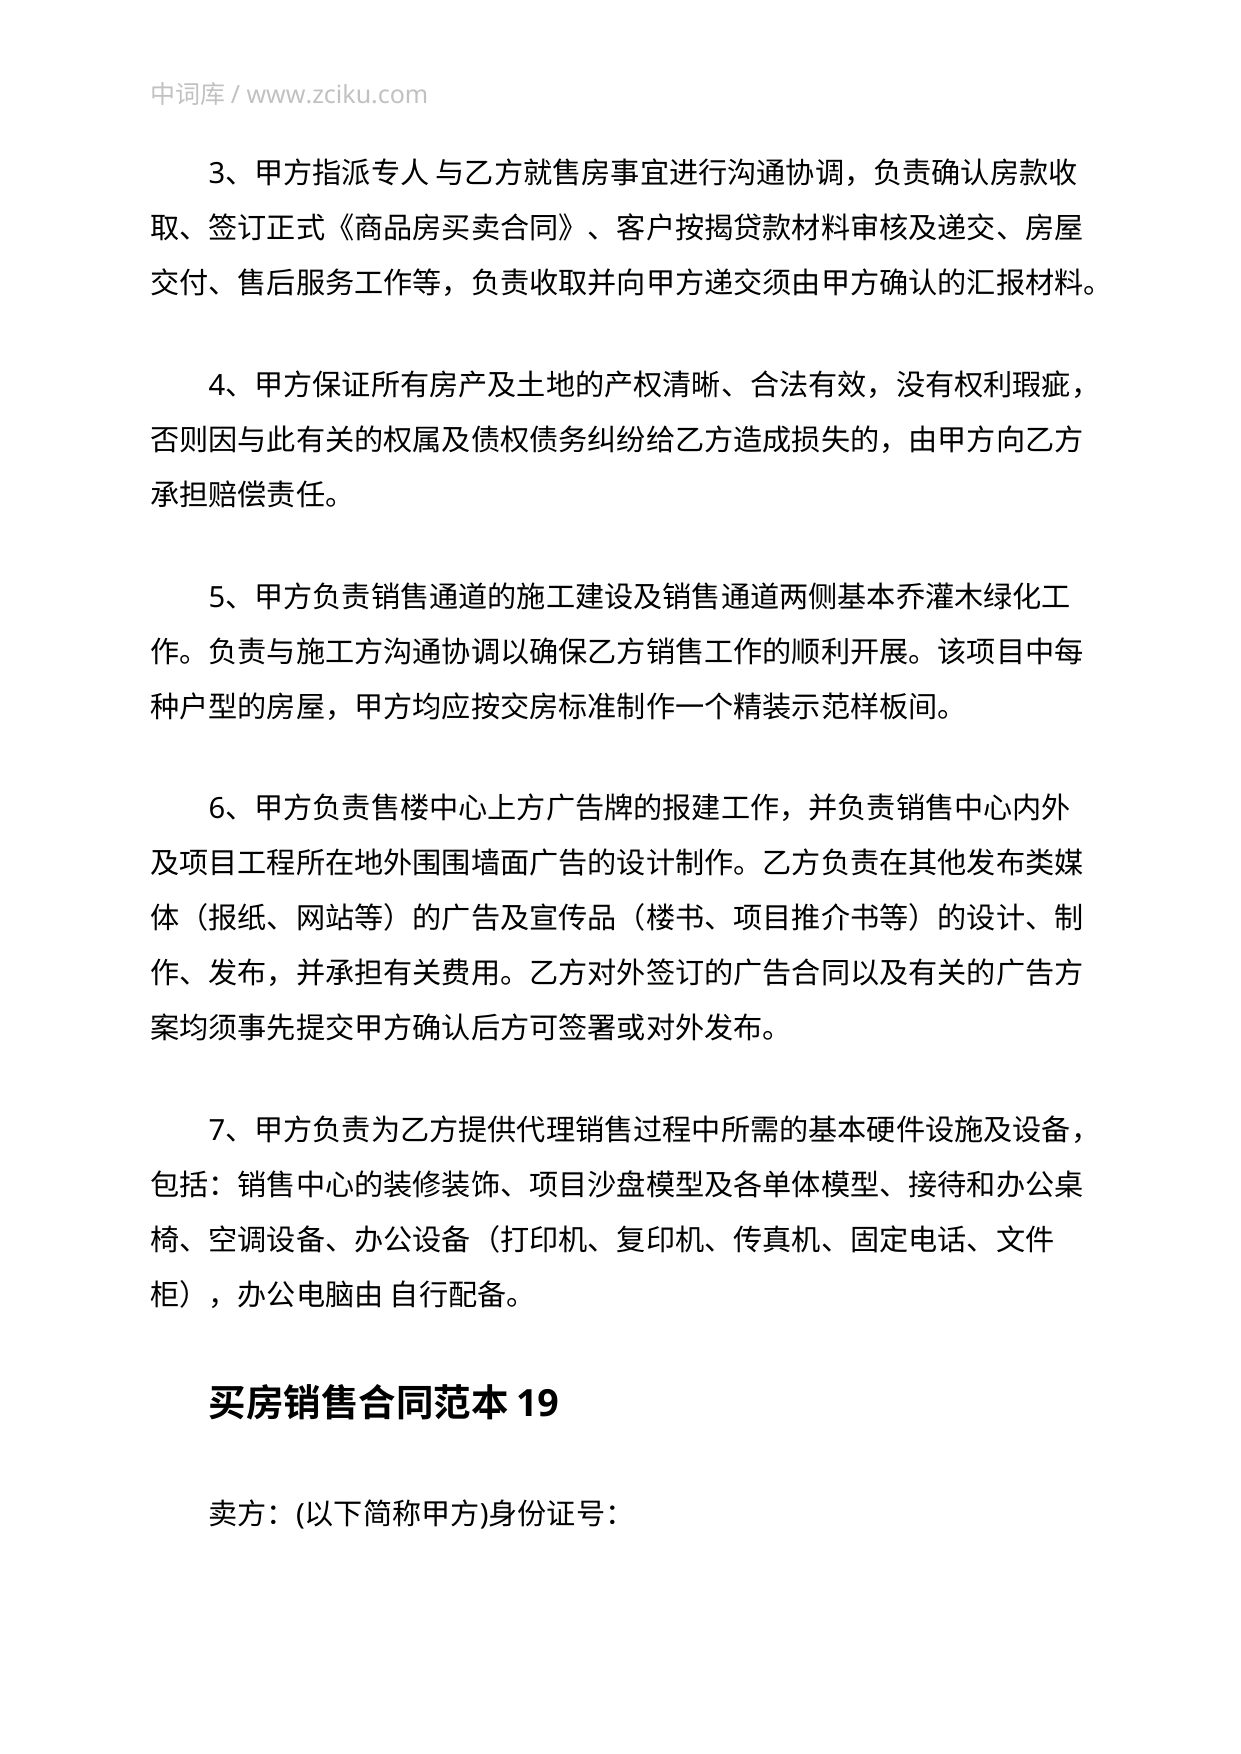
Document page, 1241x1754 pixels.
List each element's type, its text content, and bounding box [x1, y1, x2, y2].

text 6、甲方负责售楼中心上方广告牌的报建工作，并负责销售中心内外及项目工程所在地外围围墙面广告的设计制作。乙方负责在其他发布类媒体（报纸、网站等）的广告及宣传品（楼书、项目推介书等）的设计、制作、发布，并承担有关费用。乙方对外签订的广告合同以及有关的广告方案均须事先提交甲方确认后方可签署或对外发布。 [150, 785, 1090, 1047]
text 3、甲方指派专人 与乙方就售房事宜进行沟通协调，负责确认房款收取、签订正式《商品房买卖合同》、客户按揭贷款材料审核及递交、房屋交付、售后服务工作等，负责收取并向甲方递交须由甲方确认的汇报材料。 [150, 150, 1090, 302]
text 5、甲方负责销售通道的施工建设及销售通道两侧基本乔灌木绿化工作。负责与施工方沟通协调以确保乙方销售工作的顺利开展。该项目中每种户型的房屋，甲方均应按交房标准制作一个精装示范样板间。 [150, 573, 1090, 726]
text 7、甲方负责为乙方提供代理销售过程中所需的基本硬件设施及设备，包括：销售中心的装修装饰、项目沙盘模型及各单体模型、接待和办公桌椅、空调设备、办公设备（打印机、复印机、传真机、固定电话、文件柜），办公电脑由 自行配备。 [150, 1106, 1090, 1313]
text 卖方：(以下简称甲方)身份证号： [150, 1491, 1090, 1533]
text 买房销售合同范本19 [150, 1373, 1090, 1427]
text 4、甲方保证所有房产及土地的产权清晰、合法有效，没有权利瑕疵，否则因与此有关的权属及债权债务纠纷给乙方造成损失的，由甲方向乙方承担赔偿责任。 [150, 362, 1090, 514]
